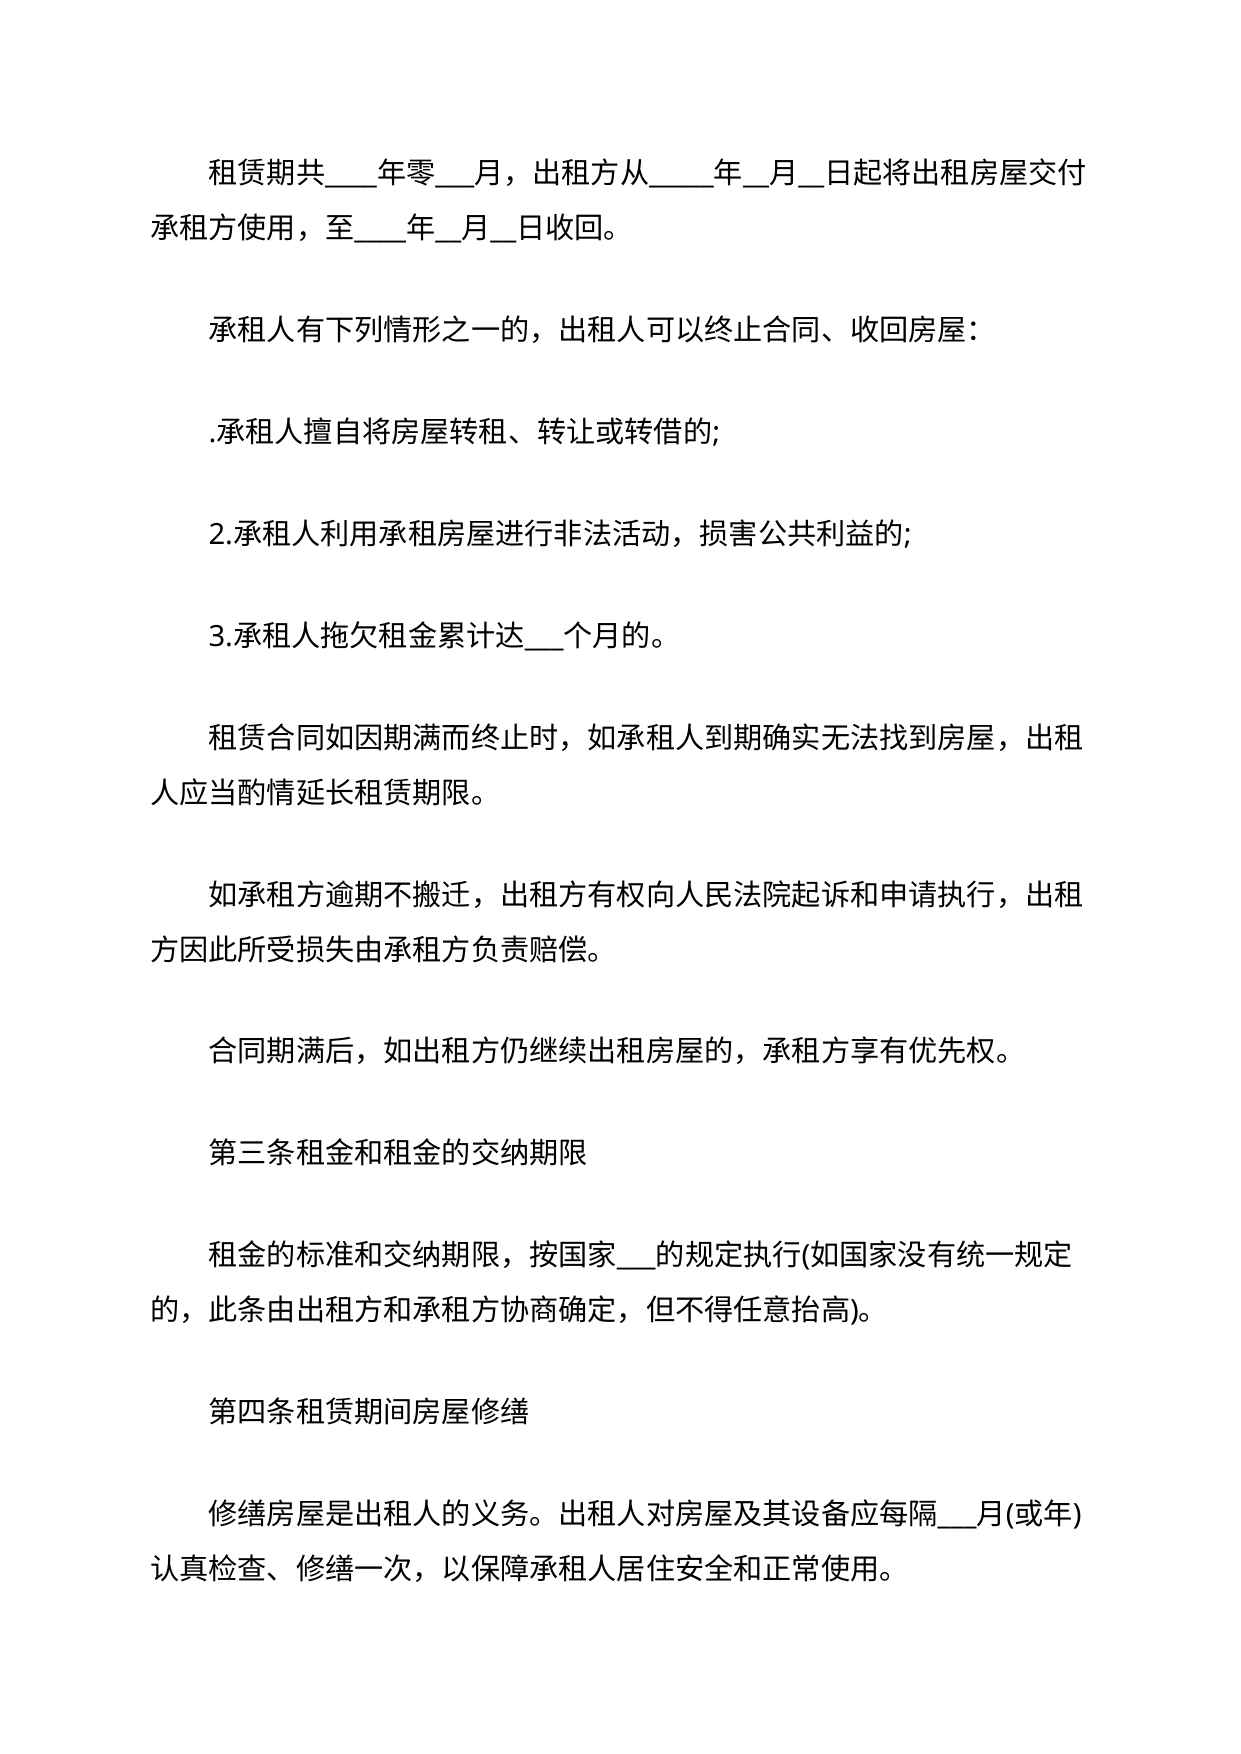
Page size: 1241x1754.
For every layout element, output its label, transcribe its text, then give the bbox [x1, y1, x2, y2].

text 租赁合同如因期满而终止时，如承租人到期确实无法找到房屋，出租人应当酌情延长租赁期限。 [150, 715, 1090, 812]
text 修缮房屋是出租人的义务。出租人对房屋及其设备应每隔___月(或年)认真检查、修缮一次，以保障承租人居住安全和正常使用。 [150, 1490, 1090, 1588]
text 第四条租赁期间房屋修缮 [150, 1388, 1090, 1431]
text .承租人擅自将房屋转租、转让或转借的; [150, 409, 1090, 451]
text 第三条租金和租金的交纳期限 [150, 1130, 1090, 1172]
text 承租人有下列情形之一的，出租人可以终止合同、收回房屋： [150, 307, 1090, 349]
text 3.承租人拖欠租金累计达___个月的。 [150, 613, 1090, 655]
text 租金的标准和交纳期限，按国家___的规定执行(如国家没有统一规定的，此条由出租方和承租方协商确定，但不得任意抬高)。 [150, 1232, 1090, 1329]
text 合同期满后，如出租方仍继续出租房屋的，承租方享有优先权。 [150, 1028, 1090, 1070]
text 2.承租人利用承租房屋进行非法活动，损害公共利益的; [150, 511, 1090, 553]
text 租赁期共____年零___月，出租方从_____年__月__日起将出租房屋交付承租方使用，至____年__月__日收回。 [150, 150, 1090, 247]
text 如承租方逾期不搬迁，出租方有权向人民法院起诉和申请执行，出租方因此所受损失由承租方负责赔偿。 [150, 871, 1090, 968]
